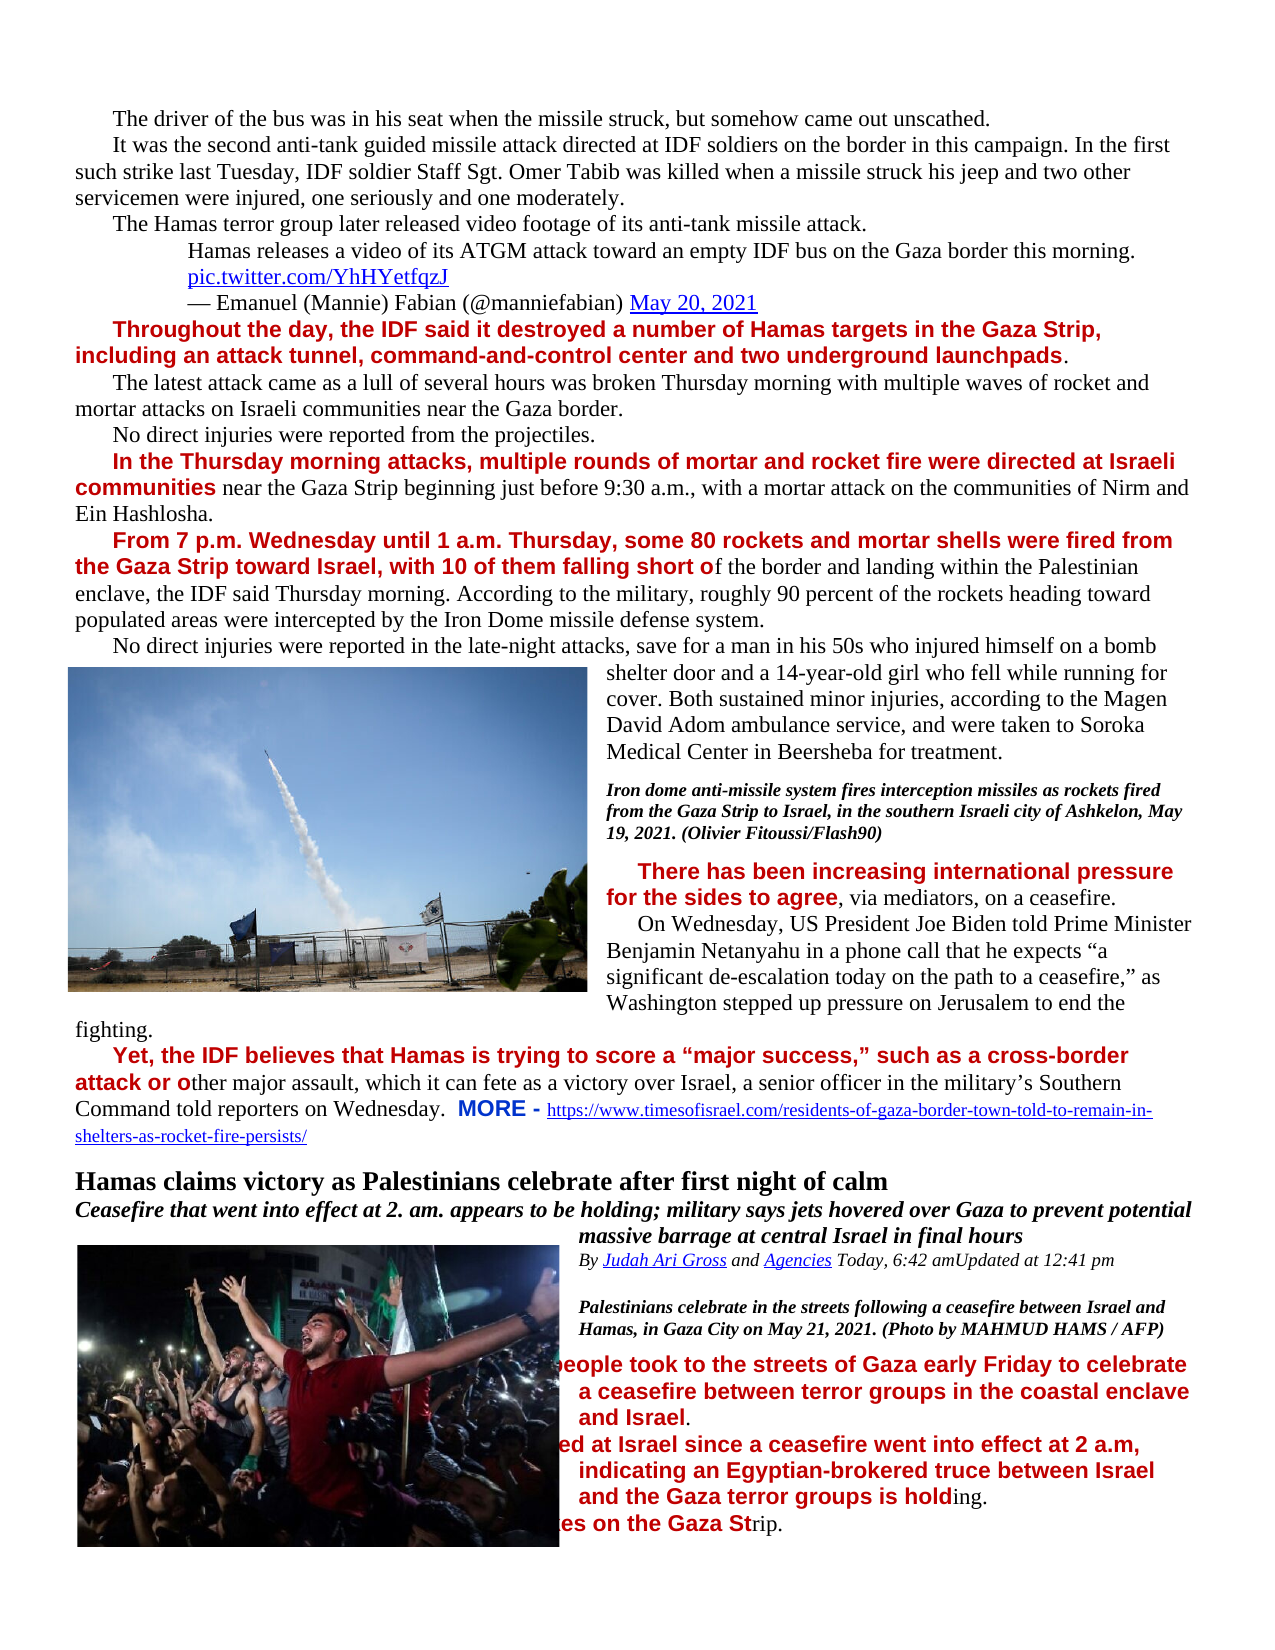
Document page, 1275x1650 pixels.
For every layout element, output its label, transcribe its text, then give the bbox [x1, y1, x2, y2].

text By Judah Ari Gross and Agencies Today, 6:42 amUpdated at 12:41 pm [559, 1248, 1200, 1270]
text No direct injuries were reported from the projectiles. [75, 421, 1200, 448]
text The driver of the bus was in his seat when the missile struck, but somehow came out unscathed. [75, 105, 1200, 131]
text Iron dome anti-missile system fires interception missiles as rockets fired from the Gaza Strip to Israel, in the southern Israeli city of Ashkelon, May 19, 2021. (Olivier Fitoussi/Flash90) [588, 778, 1200, 843]
text By dawn Friday, no rockets have been fired at Israel since a ceasefire went into effect at 2 a.m, indicating an Egyptian-brokered truce between Israel and the Gaza terror groups is holding. [559, 1431, 1200, 1536]
text Palestinians celebrate in the streets following a ceasefire between Israel and Hamas, in Gaza City on May 21, 2021. (Photo by MAHMUD HAMS / AFP) [559, 1296, 1200, 1339]
text Ceasefire that went into effect at 2. am. appears to be holding; military says jets hovered over Gaza to prevent potential massive barrage at central Israel in final hours [75, 1196, 1200, 1248]
text There has been increasing international pressure for the sides to agree, via mediators, on a ceasefire. [588, 858, 1200, 910]
text It was the second anti-tank guided missile attack directed at IDF soldiers on the border in this campaign. In the first such strike last Tuesday, IDF soldier Staff Sgt. Omer Tabib was killed when a missile struck his jeep and two other servicemen were injured, one seriously and one moderately. [75, 131, 1200, 210]
text Hamas claims victory as Palestinians celebrate after first night of calm [75, 1164, 1200, 1196]
text From 7 p.m. Wednesday until 1 a.m. Thursday, some 80 rockets and mortar shells were fired from the Gaza Strip toward Israel, with 10 of them falling short of the border and landing within the Palestinian enclave, the IDF said Thursday morning. According to the military, roughly 90 percent of the rockets heading toward populated areas were intercepted by the Iron Dome missile defense system. [75, 527, 1200, 632]
picture [67, 667, 588, 992]
text On Wednesday, US President Joe Biden told Prime Minister Benjamin Netanyahu in a phone call that he expects “a significant de-escalation today on the path to a ceasefire,” as Washington stepped up pressure on Jerusalem to end the fighting. [75, 910, 1200, 1042]
text The Hamas terror group later released video footage of its anti-tank missile attack. [75, 210, 1200, 237]
text Hamas claimed victory as thousands of people took to the streets of Gaza early Friday to celebrate a ceasefire between terror groups in the coastal enclave and Israel. [559, 1351, 1200, 1431]
text The latest attack came as a lull of several hours was broken Thursday morning with multiple waves of rocket and mortar attacks on Israeli communities near the Gaza border. [75, 369, 1200, 421]
text — Emanuel (Mannie) Fabian (@manniefabian) May 20, 2021 [187, 289, 1200, 316]
text Throughout the day, the IDF said it destroyed a number of Hamas targets in the Gaza Strip, including an attack tunnel, command-and-control center and two underground launchpads. [75, 316, 1200, 369]
text Hamas releases a video of its ATGM attack toward an empty IDF bus on the Gaza border this morning. pic.twitter.com/YhHYetfqzJ [187, 237, 1200, 289]
picture [75, 1245, 559, 1546]
text In the Thursday morning attacks, multiple rounds of mortar and rocket fire were directed at Israeli communities near the Gaza Strip beginning just before 9:30 a.m., with a mortar attack on the communities of Nirm and Ein Hashlosha. [75, 448, 1200, 527]
text No direct injuries were reported in the late-night attacks, save for a man in his 50s who injured himself on a bomb shelter door and a 14-year-old girl who fell while running for cover. Both sustained minor injuries, according to the Magen David Adom ambulance service, and were taken to Soroka Medical Center in Beersheba for treatment. [75, 632, 1200, 764]
text Yet, the IDF believes that Hamas is trying to score a “major success,” such as a cross-border attack or other major assault, which it can fete as a victory over Israel, a senior officer in the military’s Southern Command told reporters on Wednesday. MORE - https://www.timesofisrael.com/residents-of-gaza-border-town-told-to-remain-in-shelters-as-rocket-fire-persists/ [75, 1042, 1200, 1148]
